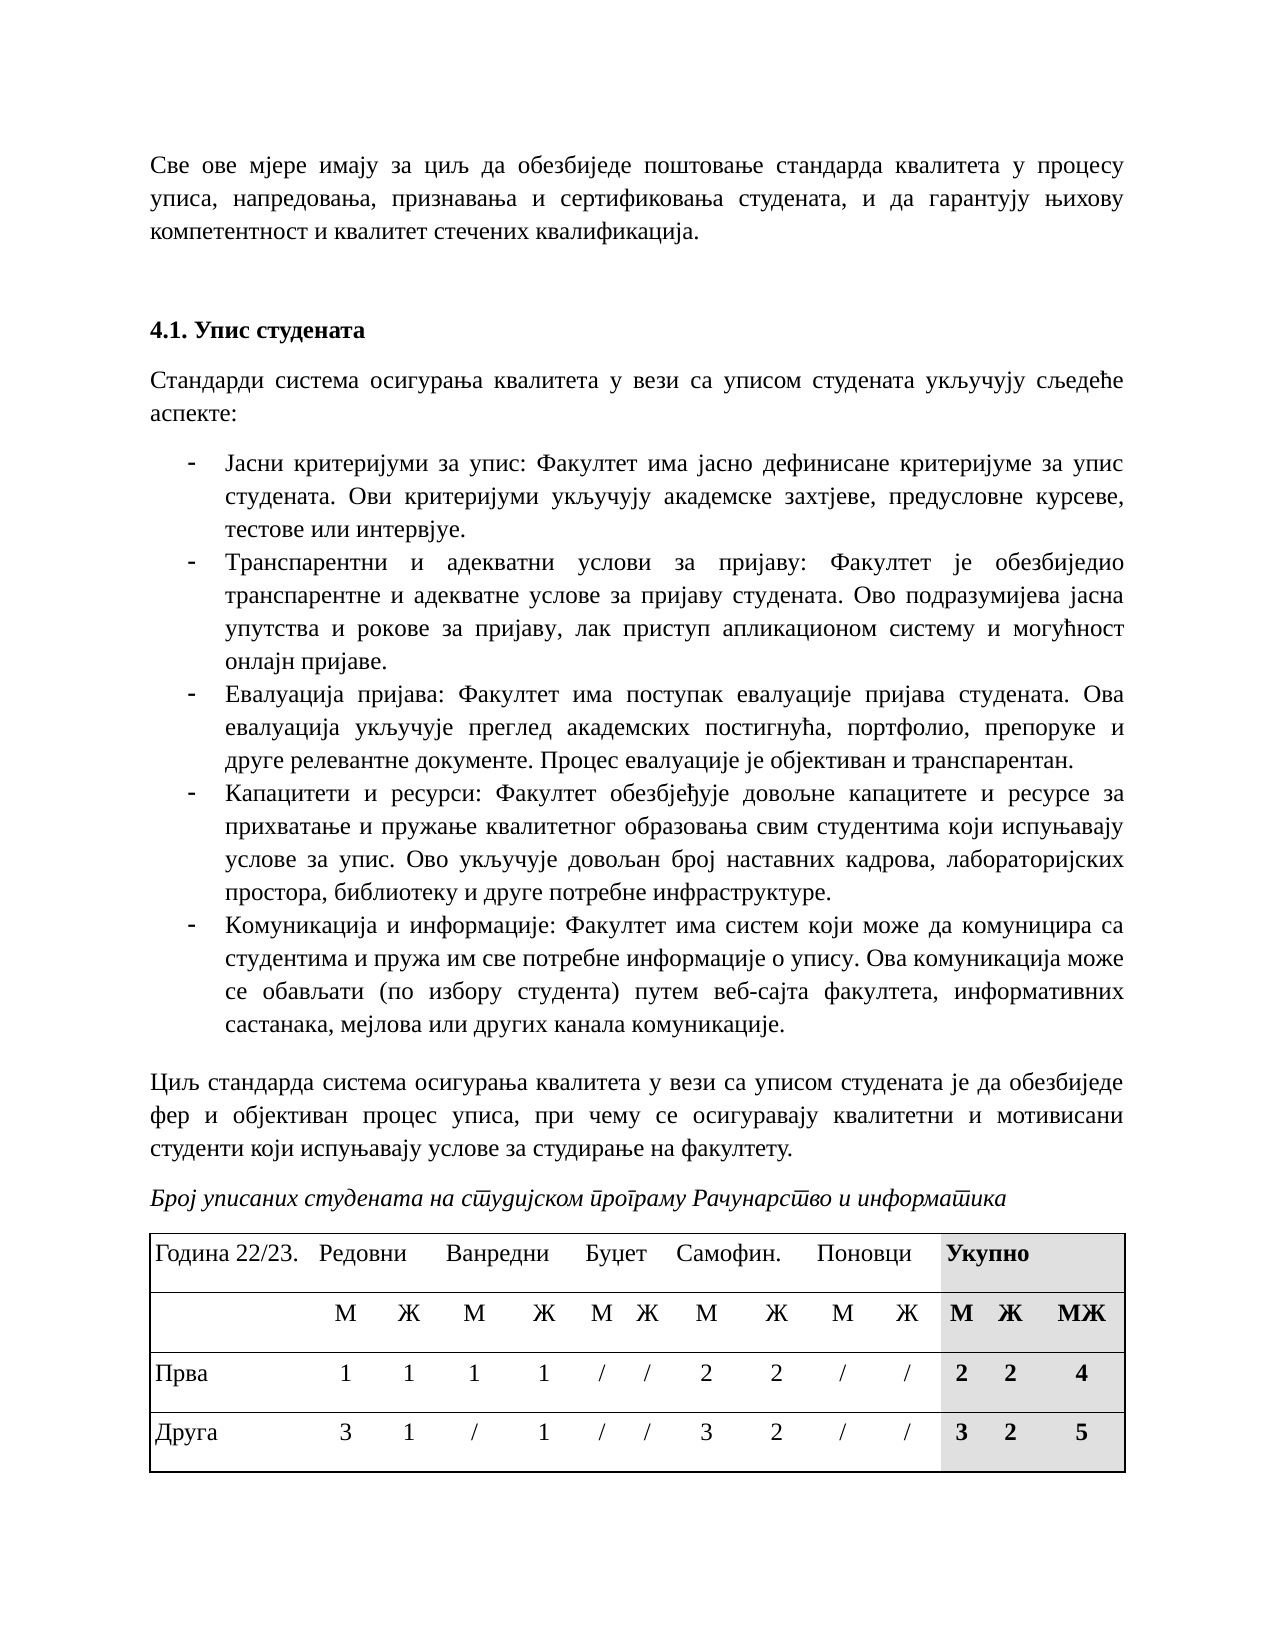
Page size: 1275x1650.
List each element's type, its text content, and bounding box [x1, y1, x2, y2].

table_cell 2 [982, 1413, 1038, 1471]
table_header Редовни [314, 1234, 441, 1292]
table_cell 3 [941, 1413, 982, 1471]
table_cell 3 [672, 1413, 741, 1471]
table_cell / [873, 1413, 941, 1471]
table_cell 4 [1038, 1353, 1124, 1412]
table_cell 3 [314, 1413, 377, 1471]
table_cell Ж [623, 1293, 672, 1352]
table_cell Ж [982, 1293, 1038, 1352]
table_cell 1 [441, 1353, 507, 1412]
list Јасни критеријуми за упис: Факултет има јасно дефинисане критеријуме за упис студената. Ови критеријуми укључују академске захтјеве, предусловне курсеве, тестове или интервјуе. [187, 448, 1125, 543]
table_header Ванредни [441, 1234, 581, 1292]
table_cell / [812, 1413, 873, 1471]
text Стандарди система осигурања квалитета у вези са уписом студената укључују сљедеће аспекте: [150, 365, 1125, 427]
table_cell 1 [508, 1413, 581, 1471]
table_header Буџет [581, 1234, 672, 1292]
list Капацитети и ресурси: Факултет обезбјеђује довољне капацитете и ресурсе за прихватање и пружање квалитетног образовања свим студентима који испуњавају услове за упис. Ово укључује довољан број наставних кадрова, лабораторијских простора, библиотеку и друге потребне инфраструктуре. [187, 778, 1125, 906]
table_cell / [623, 1353, 672, 1412]
table_cell Друга [151, 1413, 314, 1471]
table_cell М [441, 1293, 507, 1352]
table_cell 2 [672, 1353, 741, 1412]
list Евалуација пријава: Факултет има поступак евалуације пријава студената. Ова евалуација укључује преглед академских постигнућа, портфолио, препоруке и друге релевантне документе. Процес евалуације је објективан и транспарентан. [187, 679, 1125, 774]
table_cell М [581, 1293, 623, 1352]
list Транспарентни и адекватни услови за пријаву: Факултет је обезбиједио транспарентне и адекватне услове за пријаву студената. Ово подразумијева јасна упутства и рокове за пријаву, лак приступ апликационом систему и могућност онлајн пријаве. [187, 547, 1125, 675]
text Циљ стандарда система осигурања квалитета у вези са уписом студената је да обезбиједе фер и објективан процес уписа, при чему се осигуравају квалитетни и мотивисани студенти који испуњавају услове за студирање на факултету. [150, 1067, 1125, 1162]
table_cell Ж [741, 1293, 812, 1352]
list Комуникација и информације: Факултет има систем који може да комуницира са студентима и пружа им све потребне информације о упису. Ова комуникација може се обављати (по избору студента) путем веб-сајта факултета, информативних састанака, мејлова или других канала комуникације. [187, 910, 1125, 1038]
table_header Поновци [812, 1234, 941, 1292]
table_cell М [672, 1293, 741, 1352]
table_cell Ж [377, 1293, 441, 1352]
table_cell 2 [741, 1413, 812, 1471]
table_cell / [581, 1413, 623, 1471]
table_cell 2 [982, 1353, 1038, 1412]
table_cell 1 [314, 1353, 377, 1412]
table_cell М [941, 1293, 982, 1352]
table_cell Прва [151, 1353, 314, 1412]
table_header Укупно [941, 1234, 1124, 1292]
table_cell 1 [377, 1353, 441, 1412]
table_cell М [314, 1293, 377, 1352]
table_cell 2 [741, 1353, 812, 1412]
table_cell / [581, 1353, 623, 1412]
table_cell 5 [1038, 1413, 1124, 1471]
table_cell М [812, 1293, 873, 1352]
table_cell 2 [941, 1353, 982, 1412]
table_cell / [441, 1413, 507, 1471]
table_header Година 22/23. [151, 1234, 314, 1292]
table_cell 1 [508, 1353, 581, 1412]
text Број уписаних студената на студијском програму Рачунарство и информатика [150, 1183, 1125, 1212]
table_cell Ж [873, 1293, 941, 1352]
table_cell / [873, 1353, 941, 1412]
table_cell Ж [508, 1293, 581, 1352]
text 4.1. Упис студената [150, 315, 1125, 344]
table_cell 1 [377, 1413, 441, 1471]
table_header Самофин. [672, 1234, 812, 1292]
table_cell / [623, 1413, 672, 1471]
table_cell [151, 1293, 314, 1352]
table_cell МЖ [1038, 1293, 1124, 1352]
table_cell / [812, 1353, 873, 1412]
text Све ове мјере имају за циљ да обезбиједе поштовање стандарда квалитета у процесу уписа, напредовања, признавања и сертификовања студената, и да гарантују њихову компетентност и квалитет стечених квалификација. [150, 150, 1125, 245]
